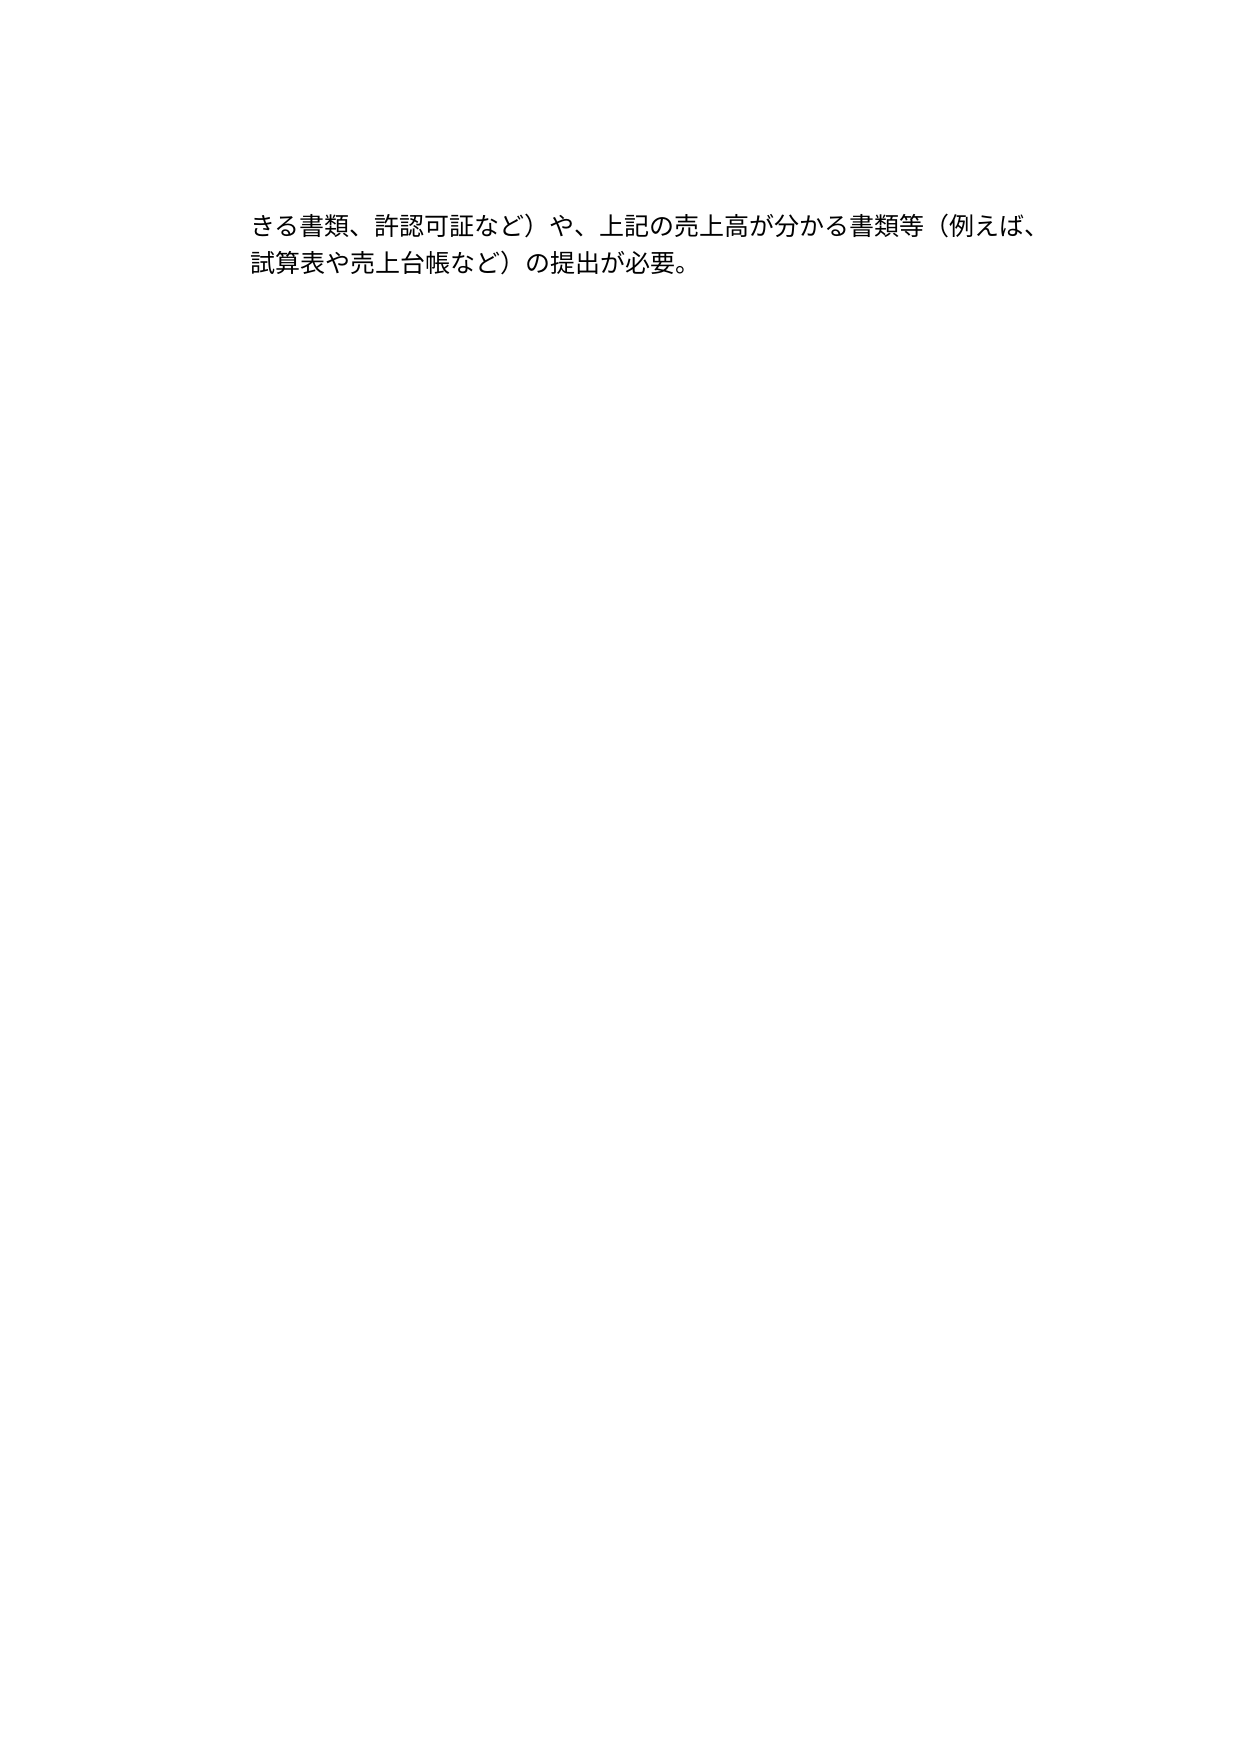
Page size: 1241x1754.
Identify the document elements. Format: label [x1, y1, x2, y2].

text [177, 207, 1063, 279]
